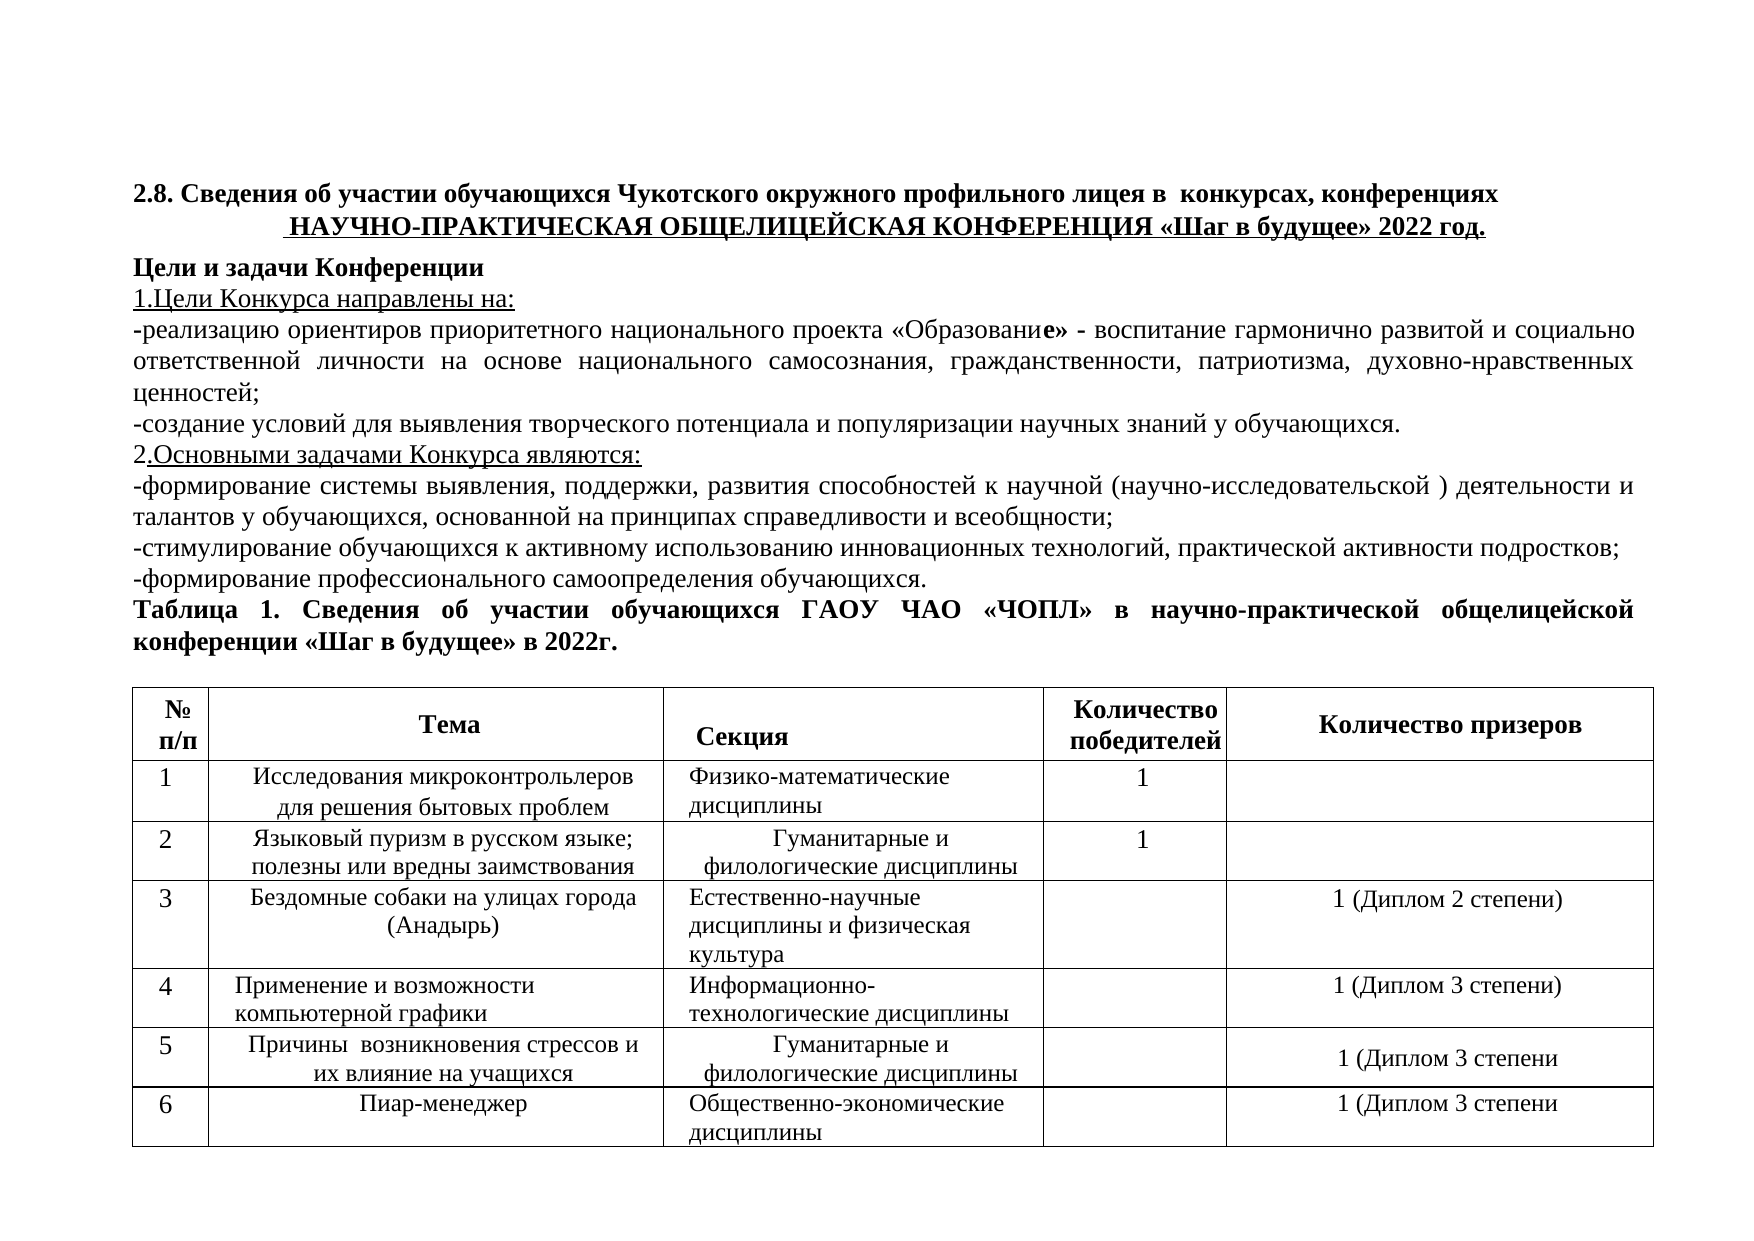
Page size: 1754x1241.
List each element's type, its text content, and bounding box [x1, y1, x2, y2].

table_cell Естественно-научные дисциплины и физическая культура [664, 881, 1043, 968]
text Таблица 1. Сведения об участии обучающихся ГАОУ ЧАО «ЧОПЛ» в научно-практической общелицейской конференции «Шаг в будущее» в 2022г. [133, 594, 1636, 656]
table_cell Физико-математические дисциплины [664, 761, 1043, 821]
table_cell Языковый пуризм в русском языке; полезны или вредны заимствования [209, 822, 663, 880]
table_cell 1 (Диплом 3 cтепени [1227, 1028, 1653, 1086]
table_cell 6 [133, 1088, 208, 1146]
table_cell 1 [133, 761, 208, 821]
table_cell 1 [1044, 761, 1226, 821]
table_cell 1 (Диплом 3 cтепени [1227, 1088, 1653, 1146]
table_cell 4 [133, 969, 208, 1027]
table_cell [1227, 822, 1653, 880]
table_header Количество призеров [1227, 688, 1653, 759]
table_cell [664, 1088, 1043, 1146]
text 2.8. Сведения об участии обучающихся Чукотского окружного профильного лицея в конкурсах, конференциях [133, 177, 1636, 208]
table_cell Причины возникновения стрессов и их влияние на учащихся [209, 1028, 663, 1086]
text -формирование системы выявления, поддержки, развития способностей к научной (научно-исследовательской ) деятельности и талантов у обучающихся, основанной на принципах справедливости и всеобщности; [133, 469, 1636, 531]
table_cell Исследования микроконтрольлеров для решения бытовых проблем [209, 761, 663, 821]
text -реализацию ориентиров приоритетного национального проекта «Образование» - воспитание гармонично развитой и социально ответственной личности на основе национального самосознания, гражданственности, патриотизма, духовно-нравственных ценностей; [133, 313, 1636, 407]
table_cell 1 (Диплом 3 cтепени) [1227, 969, 1653, 1027]
table_cell Пиар-менеджер [209, 1088, 663, 1146]
table_cell 3 [133, 881, 208, 968]
table_cell Информационно-технологические дисциплины [664, 969, 1043, 1027]
table_cell [1227, 761, 1653, 821]
text НАУЧНО-ПРАКТИЧЕСКАЯ ОБЩЕЛИЦЕЙСКАЯ КОНФЕРЕНЦИЯ «Шаг в будущее» 2022 год. [133, 210, 1636, 241]
table_cell Бездомные собаки на улицах города (Анадырь) [209, 881, 663, 968]
table_cell [1044, 969, 1226, 1027]
text -создание условий для выявления творческого потенциала и популяризации научных знаний у обучающихся. [133, 407, 1636, 438]
table_cell 5 [133, 1028, 208, 1086]
table_cell 1 [1044, 822, 1226, 880]
table_header Тема [209, 688, 663, 759]
table_cell [1044, 1088, 1226, 1146]
table_header Секция [664, 688, 1043, 759]
table_cell 2 [133, 822, 208, 880]
table_cell [1044, 881, 1226, 968]
text 2.Основными задачами Конкурса являются: [133, 438, 1636, 469]
table_cell Гуманитарные и филологические дисциплины [664, 822, 1043, 880]
table_cell Гуманитарные и филологические дисциплины [664, 1028, 1043, 1086]
table_cell 1 (Диплом 2 cтепени) [1227, 881, 1653, 968]
table_header Количество победителей [1044, 688, 1226, 759]
text -формирование профессионального самоопределения обучающихся. [133, 562, 1636, 594]
text -стимулирование обучающихся к активному использованию инновационных технологий, практической активности подростков; [133, 531, 1636, 562]
table_header № п/п [133, 688, 208, 759]
table_cell [1044, 1028, 1226, 1086]
table_cell Применение и возможности компьютерной графики [209, 969, 663, 1027]
text Цели и задачи Конференции [133, 251, 1636, 282]
text 1.Цели Конкурса направлены на: [133, 282, 1636, 313]
